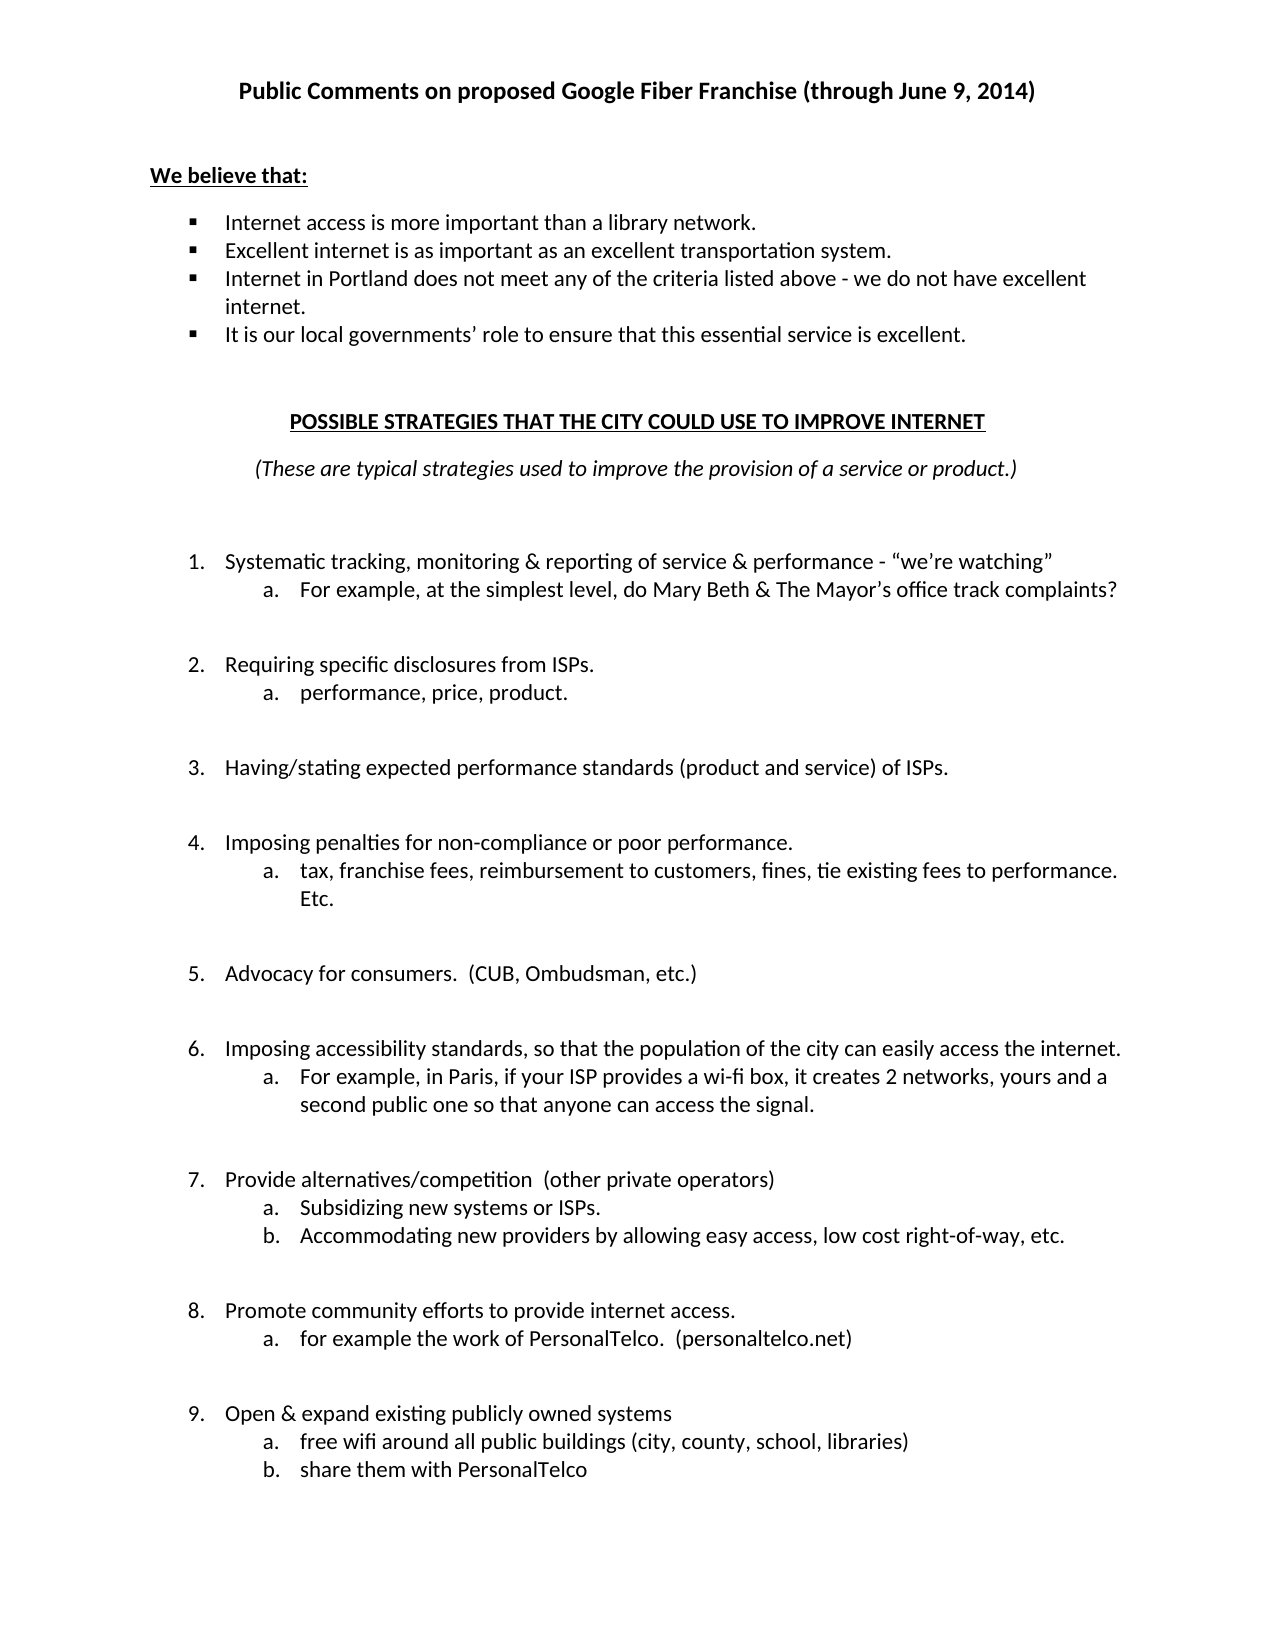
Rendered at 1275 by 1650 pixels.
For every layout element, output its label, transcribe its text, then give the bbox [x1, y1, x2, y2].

text We believe that: [150, 162, 1125, 189]
list Provide alternatives/competition (other private operators) [188, 1165, 1125, 1193]
text (These are typical strategies used to improve the provision of a service or product.) [150, 454, 1125, 482]
list It is our local governments’ role to ensure that this essential service is excellent. [188, 321, 1125, 348]
list For example, at the simplest level, do Mary Beth & The Mayor’s office track complaints? [263, 575, 1125, 603]
list Advocacy for consumers. (CUB, Ombudsman, etc.) [188, 959, 1125, 987]
list Systematic tracking, monitoring & reporting of service & performance - “we’re watching” [188, 547, 1125, 575]
list Imposing accessibility standards, so that the population of the city can easily access the internet. [188, 1034, 1125, 1062]
list For example, in Paris, if your ISP provides a wi-fi box, it creates 2 networks, yours and a second public one so that anyone can access the signal. [263, 1062, 1125, 1118]
list Accommodating new providers by allowing easy access, low cost right-of-way, etc. [263, 1221, 1125, 1249]
list tax, franchise fees, reimbursement to customers, fines, tie existing fees to performance. Etc. [263, 856, 1125, 912]
list Internet in Portland does not meet any of the criteria listed above - we do not have excellent internet. [188, 264, 1125, 321]
list Requiring specific disclosures from ISPs. [188, 650, 1125, 678]
list Excellent internet is as important as an excellent transportation system. [188, 236, 1125, 264]
list share them with PersonalTelco [263, 1455, 1125, 1483]
list Promote community efforts to provide internet access. [188, 1296, 1125, 1324]
list Subsidizing new systems or ISPs. [263, 1193, 1125, 1221]
list Open & expand existing publicly owned systems [188, 1399, 1125, 1427]
text POSSIBLE STRATEGIES THAT THE CITY COULD USE TO IMPROVE INTERNET [150, 407, 1125, 435]
list Imposing penalties for non-compliance or poor performance. [188, 828, 1125, 856]
list free wifi around all public buildings (city, county, school, libraries) [263, 1427, 1125, 1455]
list for example the work of PersonalTelco. (personaltelco.net) [263, 1324, 1125, 1352]
list Internet access is more important than a library network. [188, 208, 1125, 236]
list Having/stating expected performance standards (product and service) of ISPs. [188, 753, 1125, 781]
list performance, price, product. [263, 678, 1125, 706]
